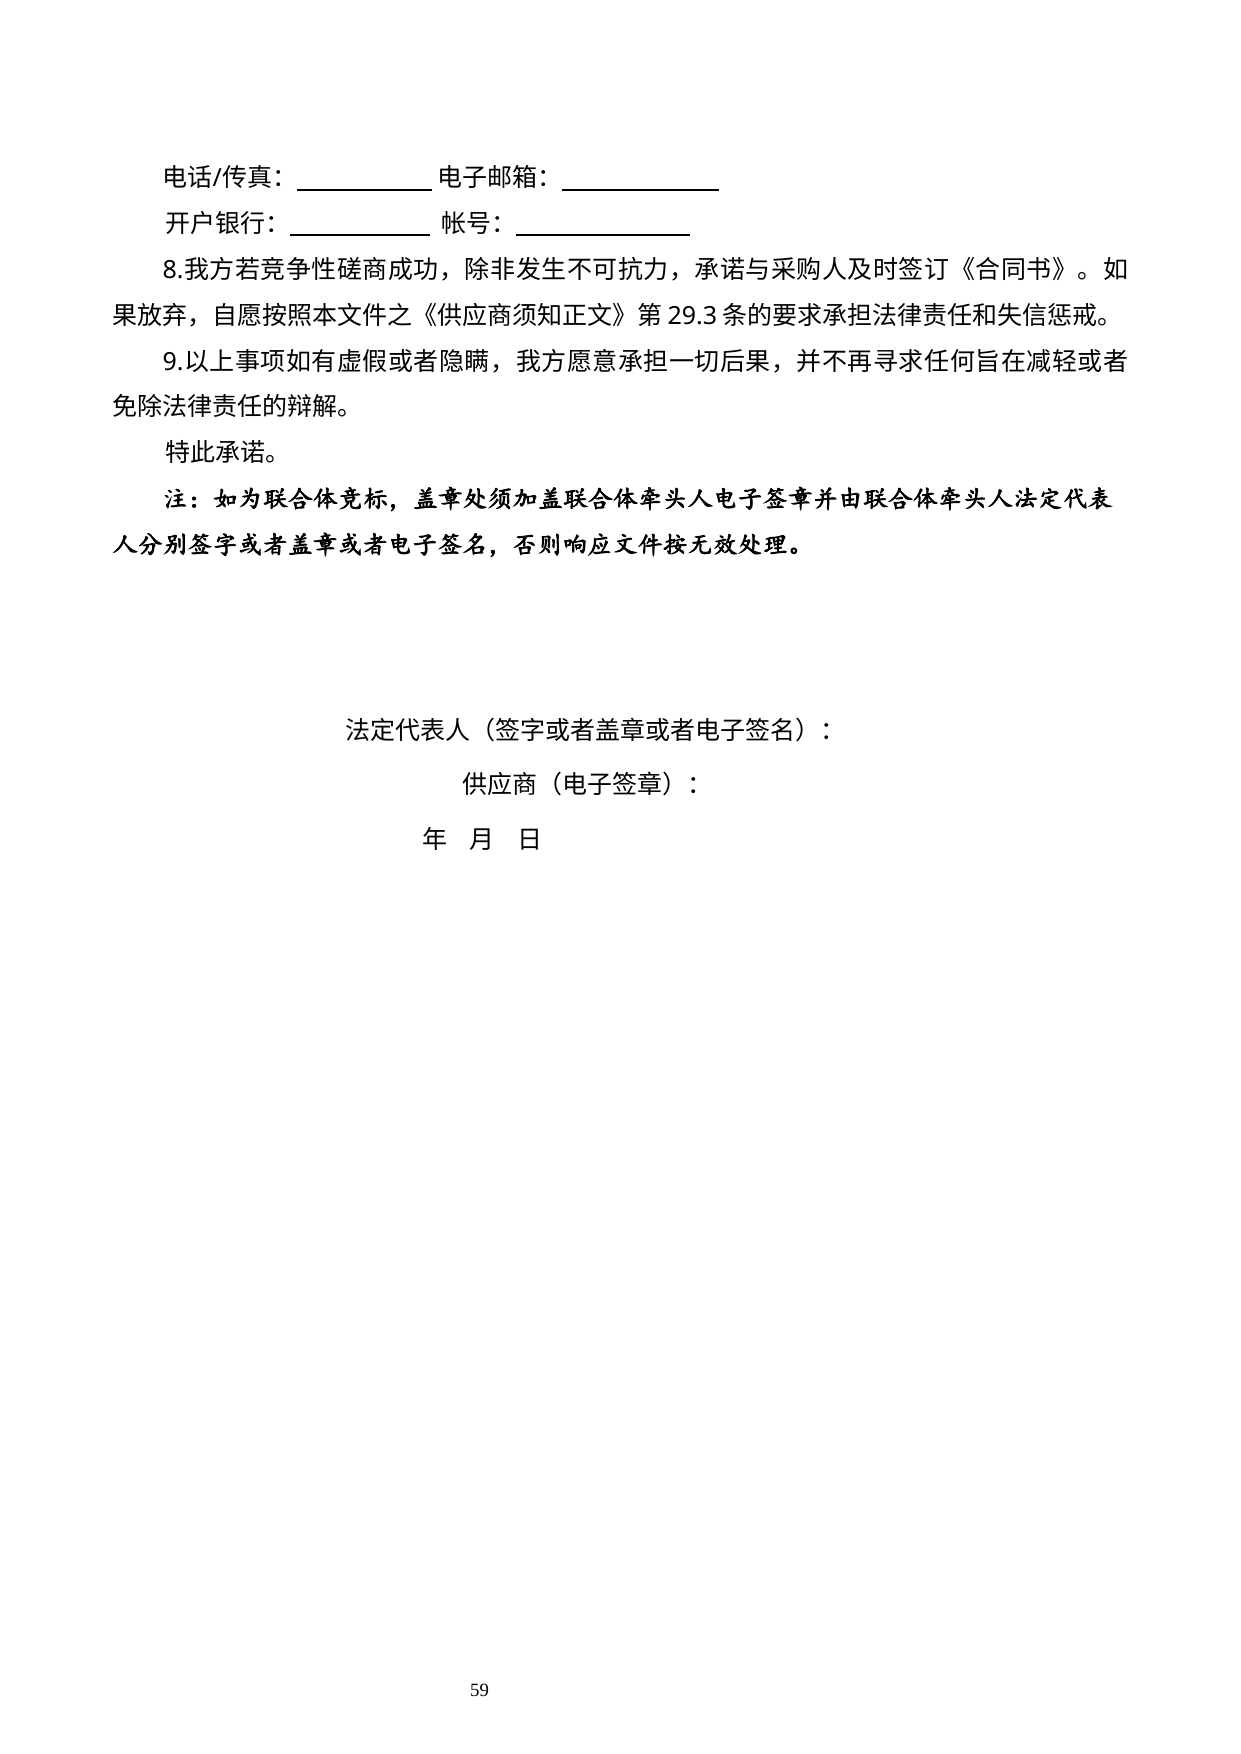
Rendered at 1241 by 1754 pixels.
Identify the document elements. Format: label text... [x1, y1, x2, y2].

text 供应商（电子签章）： [112, 765, 1078, 801]
text 注：如为联合体竞标，盖章处须加盖联合体牵头人电子签章并由联合体牵头人法定代表人分别签字或者盖章或者电子签名，否则响应文件按无效处理。 [112, 471, 1128, 562]
list 8.我方若竞争性磋商成功，除非发生不可抗力，承诺与采购人及时签订《合同书》。如果放弃，自愿按照本文件之《供应商须知正文》第29.3条的要求承担法律责任和失信惩戒。 [112, 242, 1128, 333]
text 法定代表人（签字或者盖章或者电子签名）： [112, 710, 1078, 747]
list 9.以上事项如有虚假或者隐瞒，我方愿意承担一切后果，并不再寻求任何旨在减轻或者免除法律责任的辩解。 [112, 333, 1128, 425]
list 特此承诺。 [127, 425, 1128, 471]
text 电话/传真： 电子邮箱： [112, 150, 1128, 196]
list 开户银行： 帐号： [127, 196, 1128, 242]
text 年 月 日 [112, 819, 1128, 855]
